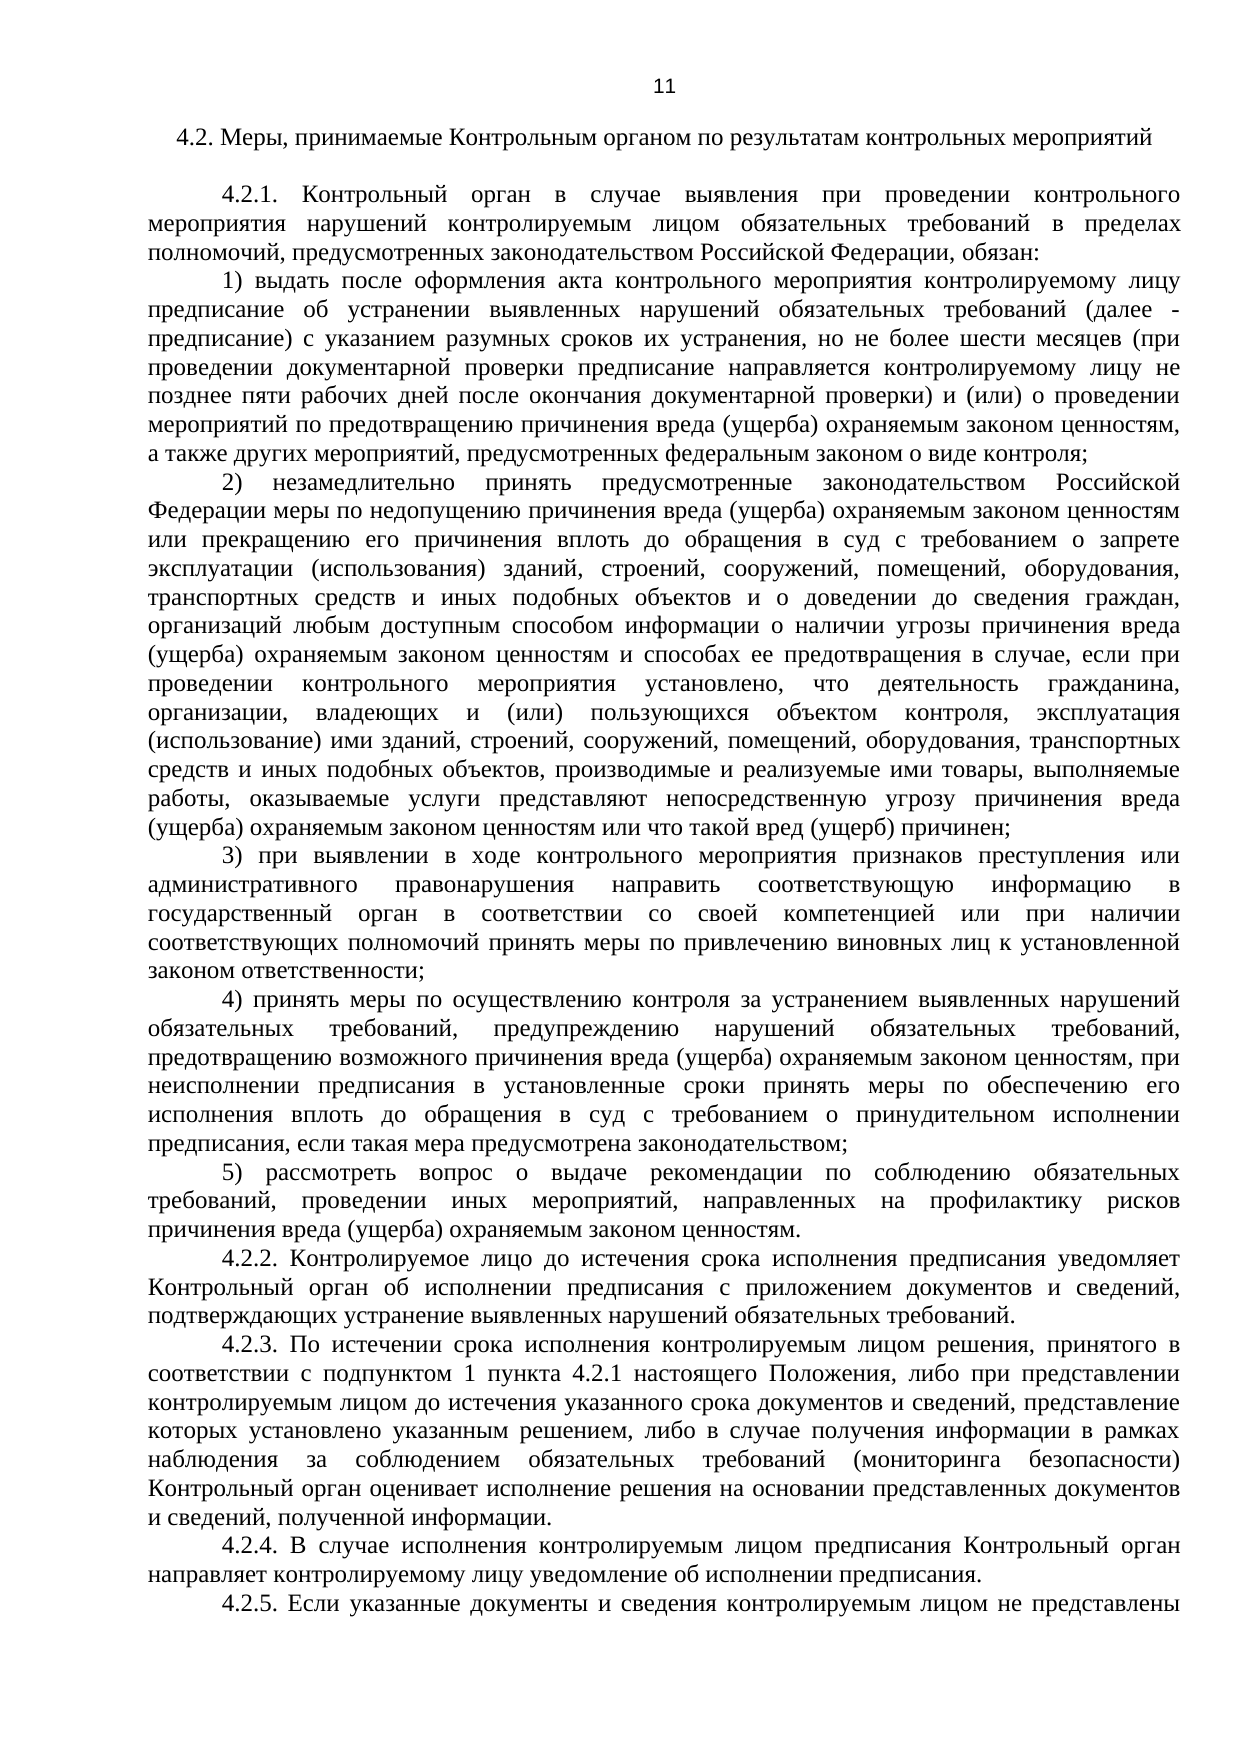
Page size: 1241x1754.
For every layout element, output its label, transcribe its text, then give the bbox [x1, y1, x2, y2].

text 5) рассмотреть вопрос о выдаче рекомендации по соблюдению обязательных требований, проведении иных мероприятий, направленных на профилактику рисков причинения вреда (ущерба) охраняемым законом ценностям. [148, 1157, 1181, 1243]
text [148, 1588, 1181, 1617]
text 4) принять меры по осуществлению контроля за устранением выявленных нарушений обязательных требований, предупреждению нарушений обязательных требований, предотвращению возможного причинения вреда (ущерба) охраняемым законом ценностям, при неисполнении предписания в установленные сроки принять меры по обеспечению его исполнения вплоть до обращения в суд с требованием о принудительном исполнении предписания, если такая мера предусмотрена законодательством; [148, 984, 1181, 1157]
list 4.2.2. Контролируемое лицо до истечения срока исполнения предписания уведомляет Контрольный орган об исполнении предписания с приложением документов и сведений, подтверждающих устранение выявленных нарушений обязательных требований. [148, 1243, 1181, 1329]
text 4.2.1. Контрольный орган в случае выявления при проведении контрольного мероприятия нарушений контролируемым лицом обязательных требований в пределах полномочий, предусмотренных законодательством Российской Федерации, обязан: [148, 179, 1181, 266]
text 4.2.4. В случае исполнения контролируемым лицом предписания Контрольный орган направляет контролируемому лицу уведомление об исполнении предписания. [148, 1531, 1181, 1588]
text 3) при выявлении в ходе контрольного мероприятия признаков преступления или административного правонарушения направить соответствующую информацию в государственный орган в соответствии со своей компетенцией или при наличии соответствующих полномочий принять меры по привлечению виновных лиц к установленной законом ответственности; [148, 841, 1181, 984]
text 4.2. Меры, принимаемые Контрольным органом по результатам контрольных мероприятий [148, 122, 1181, 151]
text 2) незамедлительно принять предусмотренные законодательством Российской Федерации меры по недопущению причинения вреда (ущерба) охраняемым законом ценностям или прекращению его причинения вплоть до обращения в суд с требованием о запрете эксплуатации (использования) зданий, строений, сооружений, помещений, оборудования, транспортных средств и иных подобных объектов и о доведении до сведения граждан, организаций любым доступным способом информации о наличии угрозы причинения вреда (ущерба) охраняемым законом ценностям и способах ее предотвращения в случае, если при проведении контрольного мероприятия установлено, что деятельность гражданина, организации, владеющих и (или) пользующихся объектом контроля, эксплуатация (использование) ими зданий, строений, сооружений, помещений, оборудования, транспортных средств и иных подобных объектов, производимые и реализуемые ими товары, выполняемые работы, оказываемые услуги представляют непосредственную угрозу причинения вреда (ущерба) охраняемым законом ценностям или что такой вред (ущерб) причинен; [148, 467, 1181, 841]
text 1) выдать после оформления акта контрольного мероприятия контролируемому лицу предписание об устранении выявленных нарушений обязательных требований (далее - предписание) с указанием разумных сроков их устранения, но не более шести месяцев (при проведении документарной проверки предписание направляется контролируемому лицу не позднее пяти рабочих дней после окончания документарной проверки) и (или) о проведении мероприятий по предотвращению причинения вреда (ущерба) охраняемым законом ценностям, а также других мероприятий, предусмотренных федеральным законом о виде контроля; [148, 266, 1181, 467]
text 4.2.3. По истечении срока исполнения контролируемым лицом решения, принятого в соответствии с подпунктом 1 пункта 4.2.1 настоящего Положения, либо при представлении контролируемым лицом до истечения указанного срока документов и сведений, представление которых установлено указанным решением, либо в случае получения информации в рамках наблюдения за соблюдением обязательных требований (мониторинга безопасности) Контрольный орган оценивает исполнение решения на основании представленных документов и сведений, полученной информации. [148, 1329, 1181, 1531]
